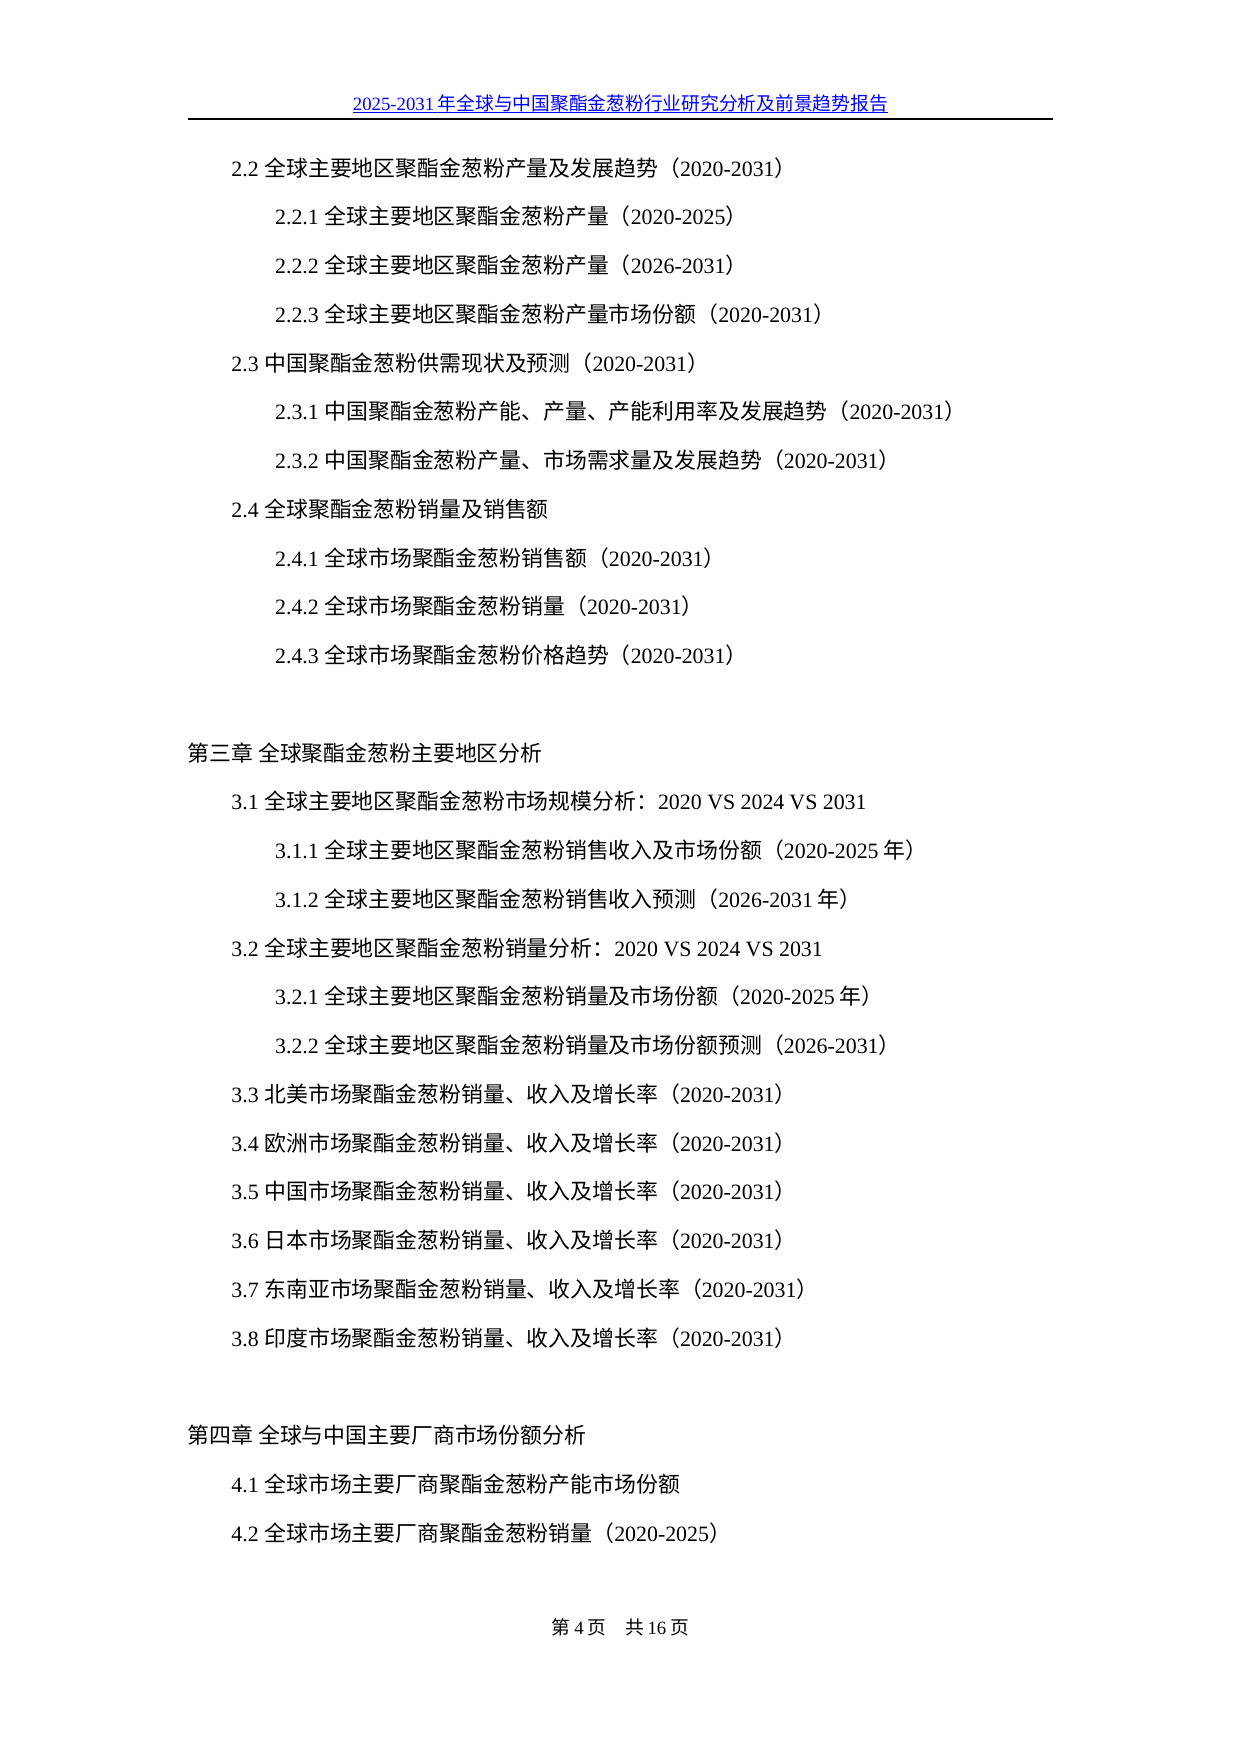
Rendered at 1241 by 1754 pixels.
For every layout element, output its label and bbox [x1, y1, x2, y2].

text [187, 150, 1053, 1548]
